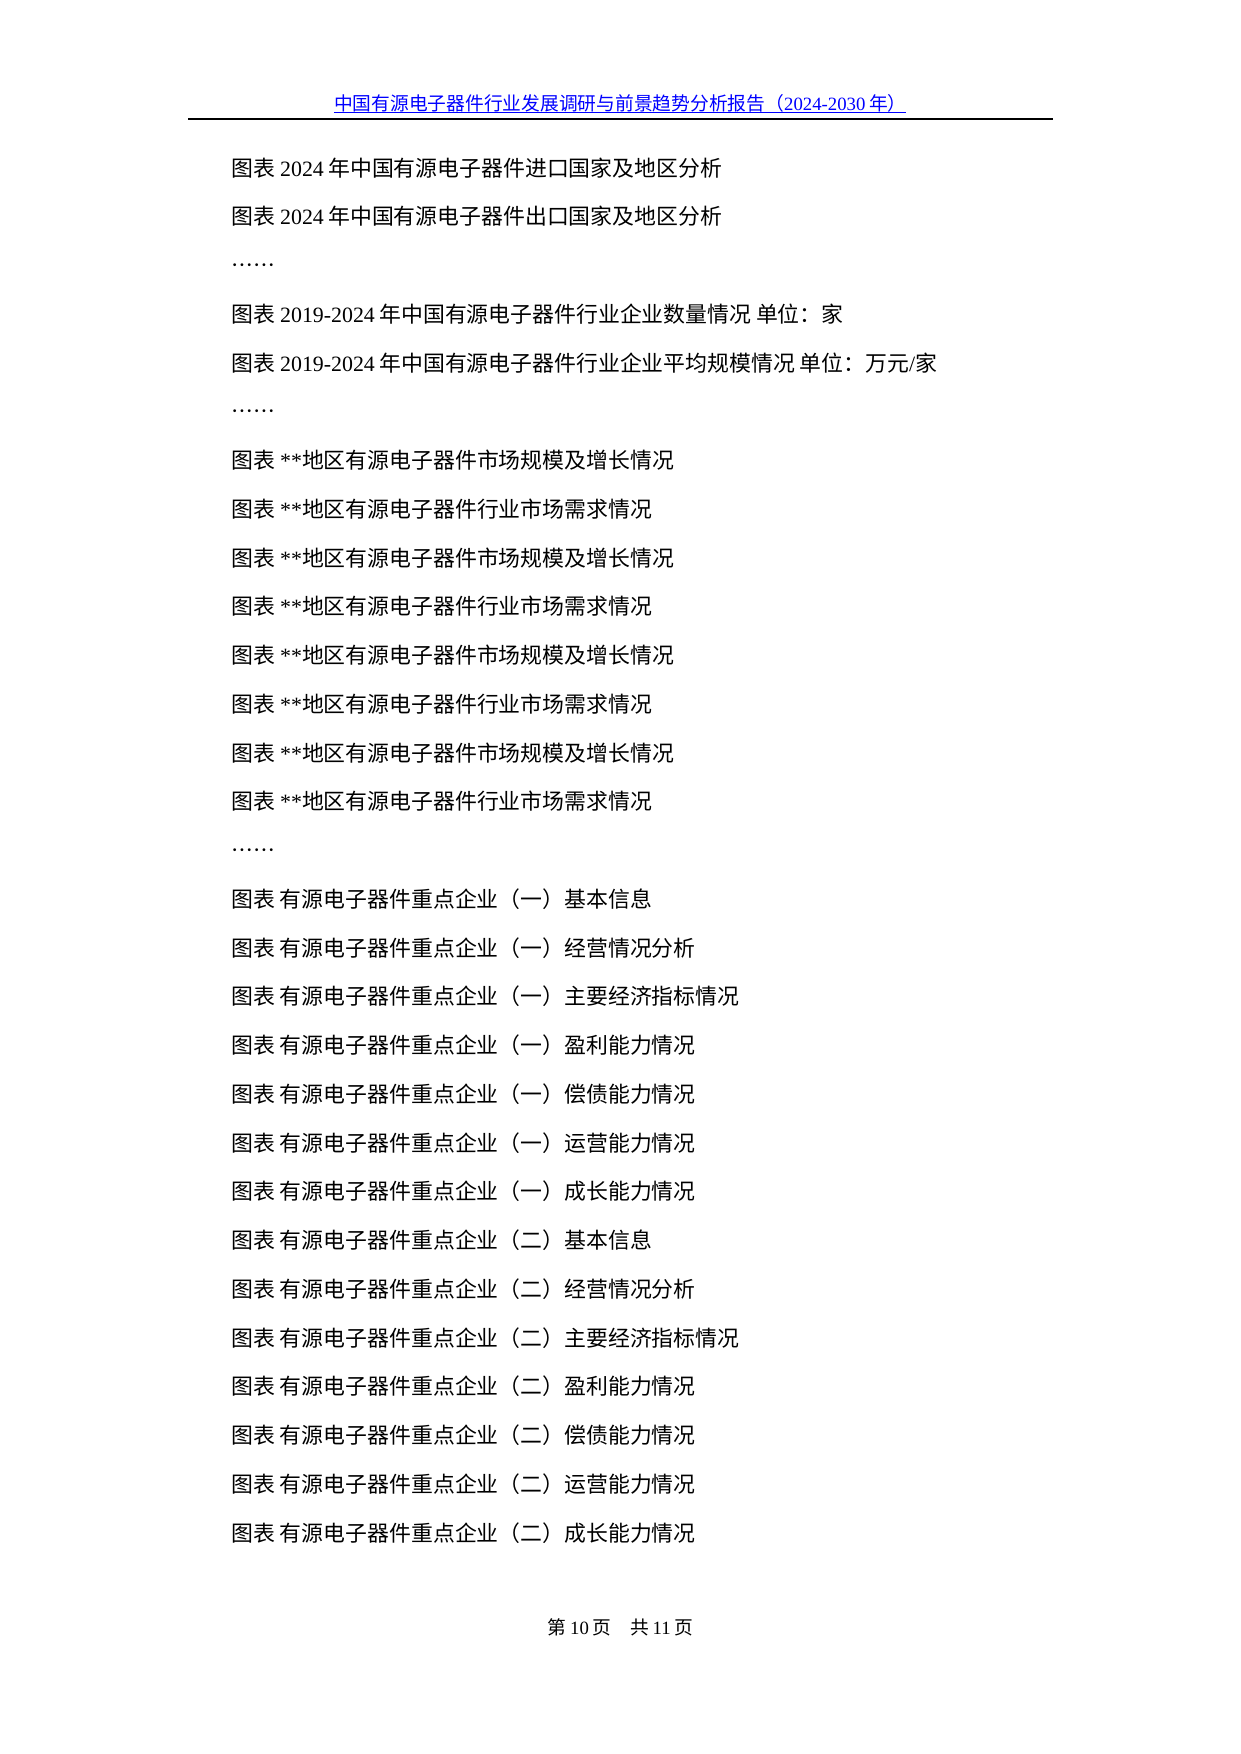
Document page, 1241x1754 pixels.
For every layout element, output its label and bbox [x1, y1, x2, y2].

text [187, 150, 1053, 1548]
